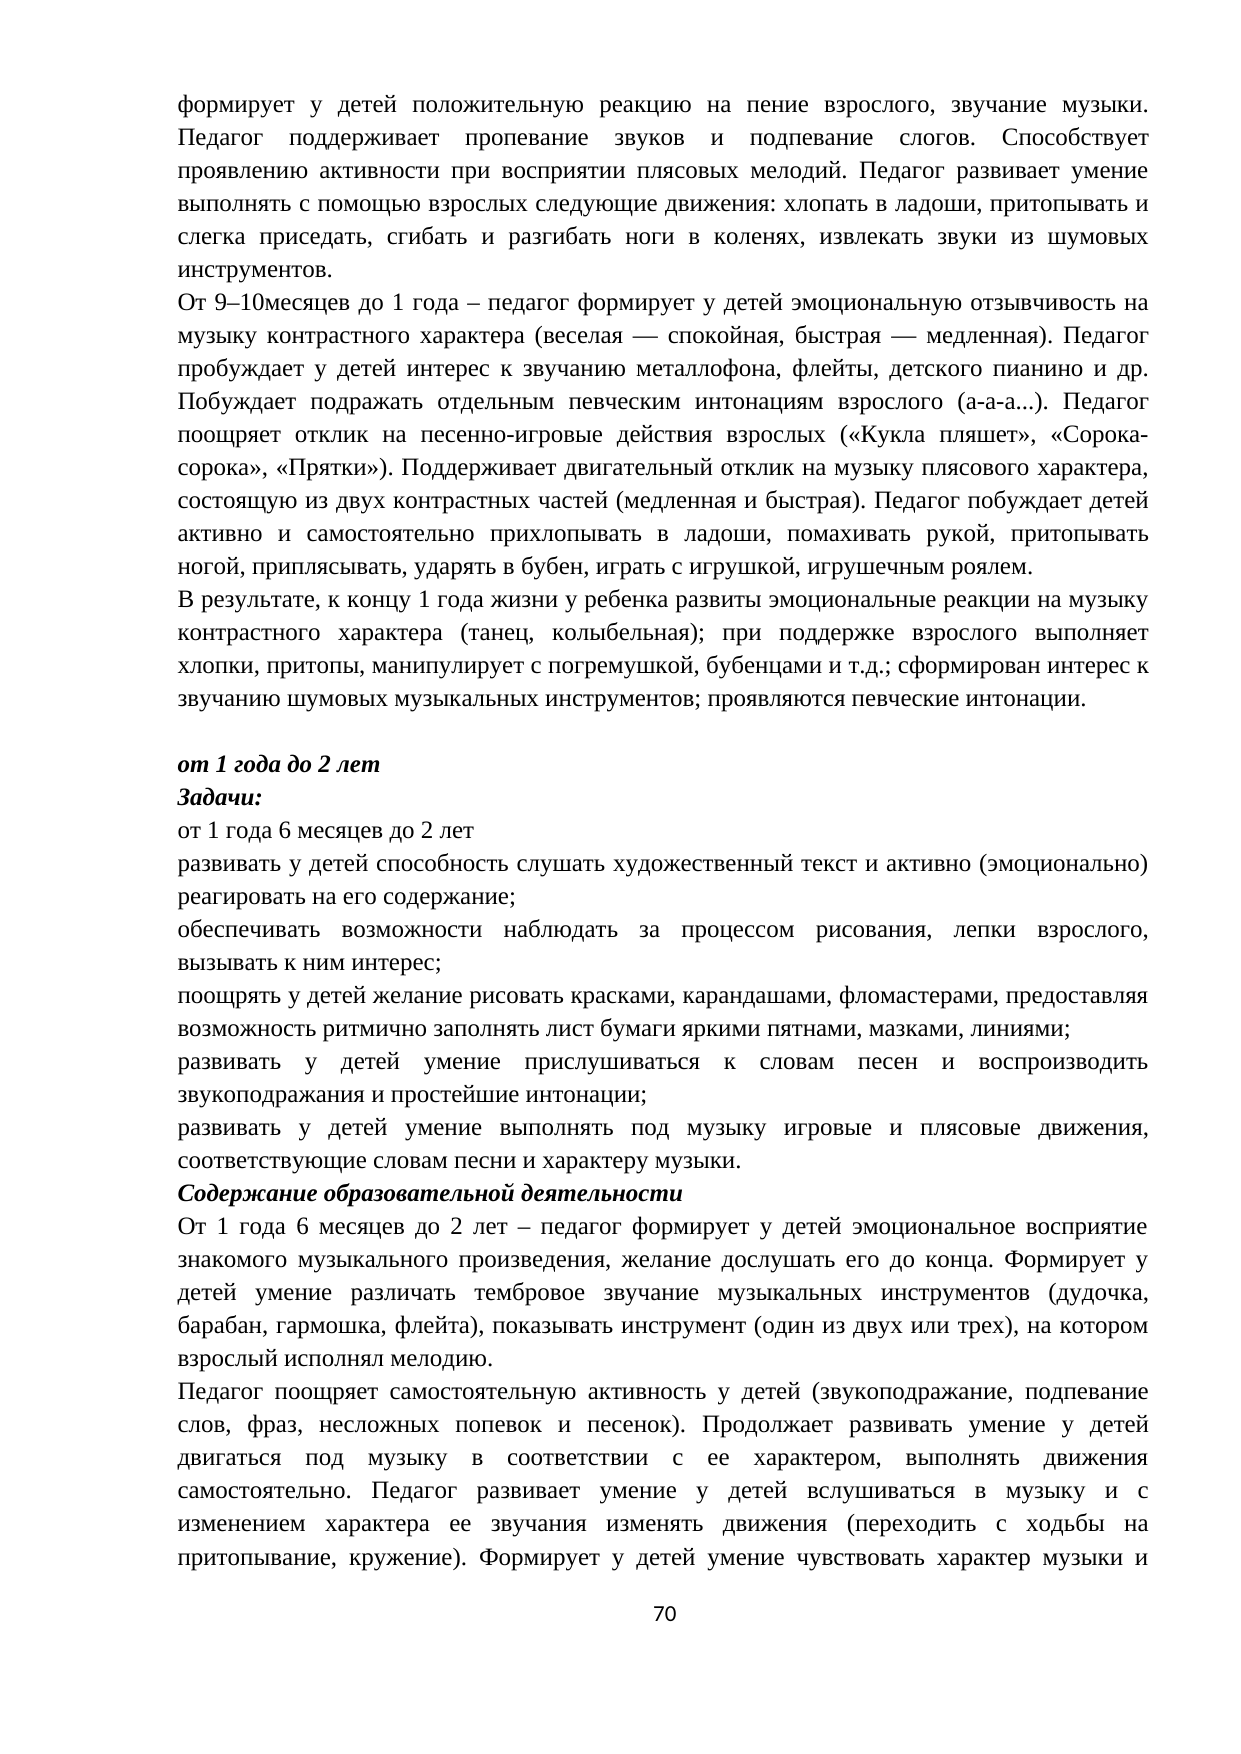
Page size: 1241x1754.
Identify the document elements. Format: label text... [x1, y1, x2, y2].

text от 1 года 6 месяцев до 2 лет [177, 815, 1149, 844]
text От 9–10месяцев до 1 года – педагог формирует у детей эмоциональную отзывчивость на музыку контрастного характера (веселая — спокойная, быстрая — медленная). Педагог пробуждает у детей интерес к звучанию металлофона, флейты, детского пианино и др. Побуждает подражать отдельным певческим интонациям взрослого (а-а-а...). Педагог поощряет отклик на песенно-игровые действия взрослых («Кукла пляшет», «Сорока-сорока», «Прятки»). Поддерживает двигательный отклик на музыку плясового характера, состоящую из двух контрастных частей (медленная и быстрая). Педагог побуждает детей активно и самостоятельно прихлопывать в ладоши, помахивать рукой, притопывать ногой, приплясывать, ударять в бубен, играть с игрушкой, игрушечным роялем. [177, 287, 1149, 580]
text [177, 89, 1149, 282]
text развивать у детей способность слушать художественный текст и активно (эмоционально) реагировать на его содержание; [177, 848, 1149, 910]
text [177, 1376, 1149, 1570]
text поощрять у детей желание рисовать красками, карандашами, фломастерами, предоставляя возможность ритмично заполнять лист бумаги яркими пятнами, мазками, линиями; [177, 980, 1149, 1042]
text развивать у детей умение прислушиваться к словам песен и воспроизводить звукоподражания и простейшие интонации; [177, 1046, 1149, 1108]
text Задачи: [177, 782, 1149, 811]
text Содержание образовательной деятельности [177, 1178, 1149, 1207]
text развивать у детей умение выполнять под музыку игровые и плясовые движения, соответствующие словам песни и характеру музыки. [177, 1112, 1149, 1174]
text от 1 года до 2 лет [177, 749, 1149, 778]
text обеспечивать возможности наблюдать за процессом рисования, лепки взрослого, вызывать к ним интерес; [177, 914, 1149, 976]
text От 1 года 6 месяцев до 2 лет – педагог формирует у детей эмоциональное восприятие знакомого музыкального произведения, желание дослушать его до конца. Формирует у детей умение различать тембровое звучание музыкальных инструментов (дудочка, барабан, гармошка, флейта), показывать инструмент (один из двух или трех), на котором взрослый исполнял мелодию. [177, 1211, 1149, 1372]
text В результате, к концу 1 года жизни у ребенка развиты эмоциональные реакции на музыку контрастного характера (танец, колыбельная); при поддержке взрослого выполняет хлопки, притопы, манипулирует с погремушкой, бубенцами и т.д.; сформирован интерес к звучанию шумовых музыкальных инструментов; проявляются певческие интонации. [177, 584, 1149, 712]
